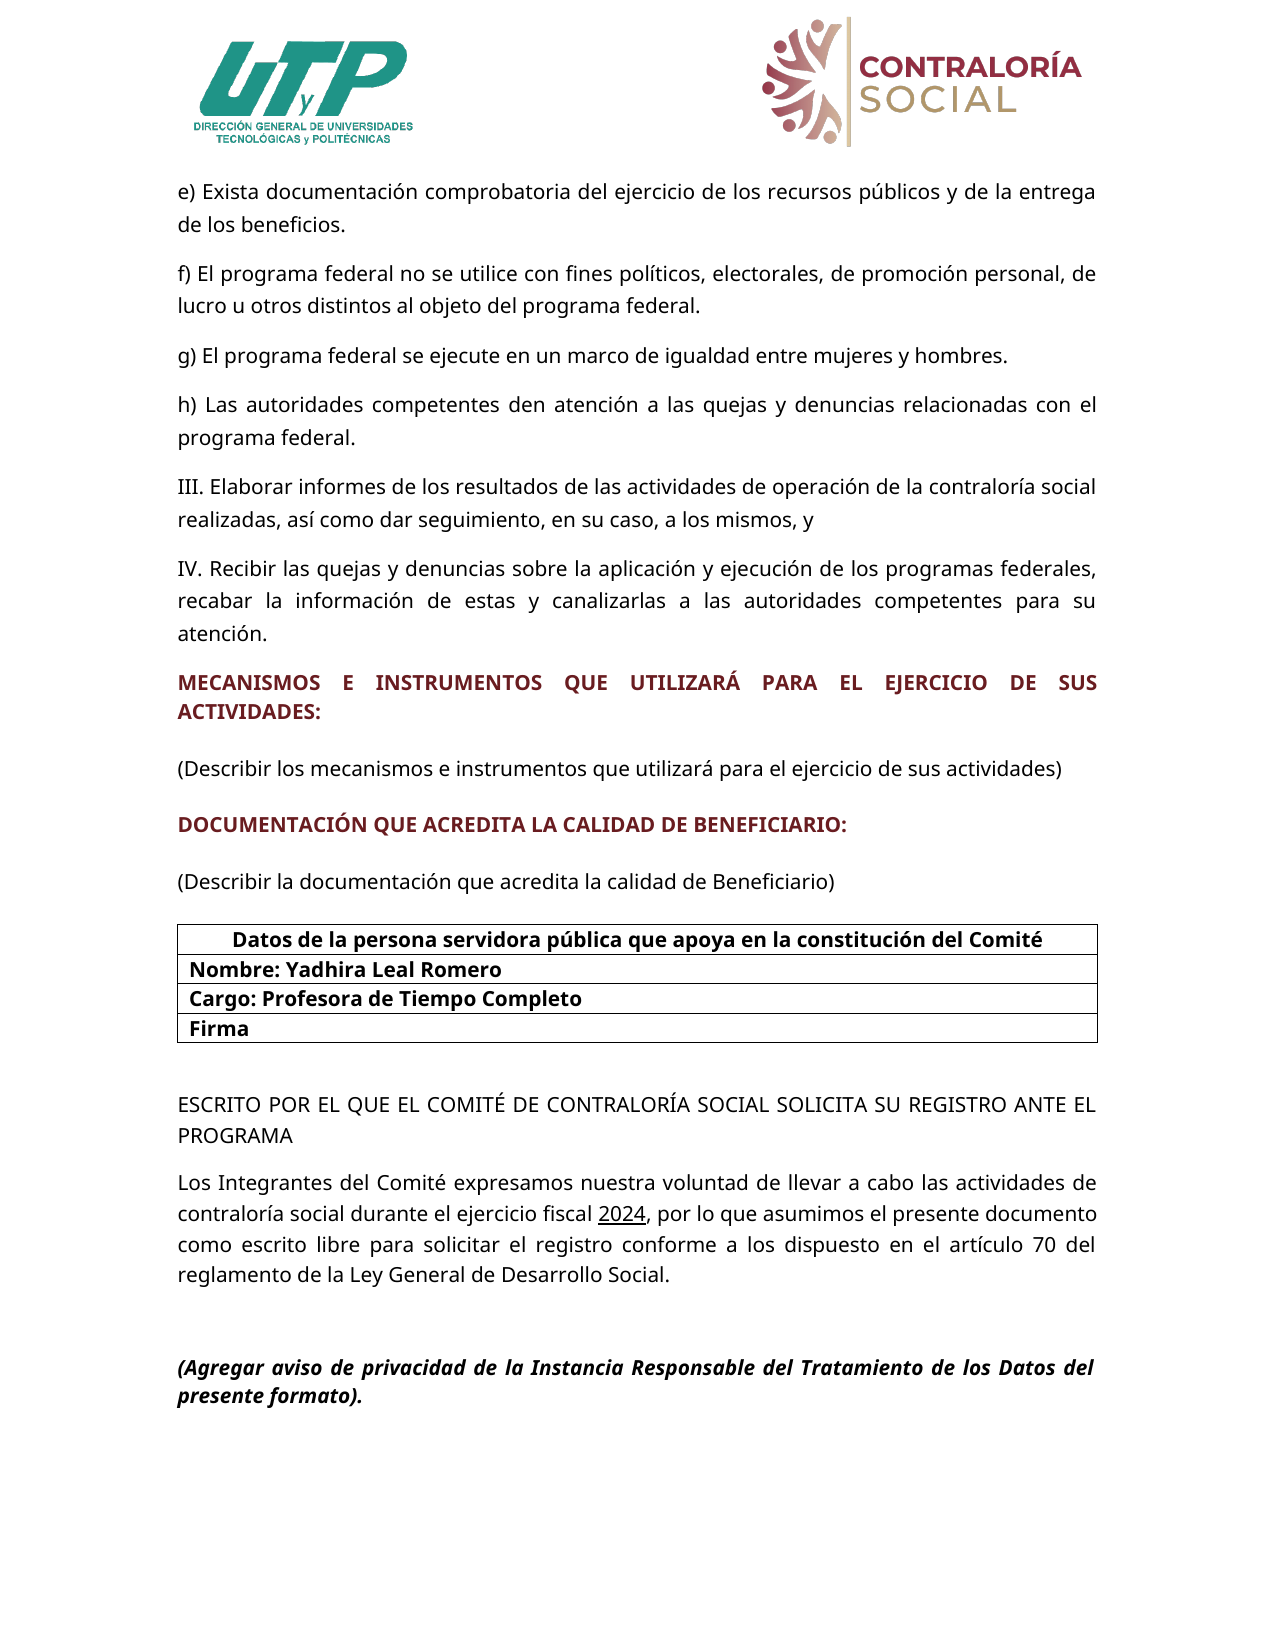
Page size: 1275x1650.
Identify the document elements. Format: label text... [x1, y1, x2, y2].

text ESCRITO POR EL QUE EL COMITÉ DE CONTRALORÍA SOCIAL SOLICITA SU REGISTRO ANTE EL PROGRAMA [177, 1091, 1098, 1150]
text e) Exista documentación comprobatoria del ejercicio de los recursos públicos y de la entrega de los beneficios. [177, 177, 1098, 238]
picture [744, 5, 1098, 153]
table_header Datos de la persona servidora pública que apoya en la constitución del Comité [178, 925, 1097, 954]
text IV. Recibir las quejas y denuncias sobre la aplicación y ejecución de los programas federales, recabar la información de estas y canalizarlas a las autoridades competentes para su atención. [177, 554, 1098, 648]
picture [189, 29, 418, 153]
text (Describir la documentación que acredita la calidad de Beneficiario) [177, 867, 1098, 896]
text Los Integrantes del Comité expresamos nuestra voluntad de llevar a cabo las actividades de contraloría social durante el ejercicio fiscal 2024, por lo que asumimos el presente documento como escrito libre para solicitar el registro conforme a los dispuesto en el artículo 70 del reglamento de la Ley General de Desarrollo Social. [177, 1168, 1098, 1289]
table_cell Cargo: Profesora de Tiempo Completo [178, 984, 1097, 1013]
text III. Elaborar informes de los resultados de las actividades de operación de la contraloría social realizadas, así como dar seguimiento, en su caso, a los mismos, y [177, 472, 1098, 533]
table_cell Nombre: Yadhira Leal Romero [178, 955, 1097, 983]
text g) El programa federal se ejecute en un marco de igualdad entre mujeres y hombres. [177, 341, 1098, 369]
table_cell Firma [178, 1014, 1097, 1042]
text (Describir los mecanismos e instrumentos que utilizará para el ejercicio de sus actividades) [177, 754, 1098, 782]
text h) Las autoridades competentes den atención a las quejas y denuncias relacionadas con el programa federal. [177, 390, 1098, 451]
text f) El programa federal no se utilice con fines políticos, electorales, de promoción personal, de lucro u otros distintos al objeto del programa federal. [177, 259, 1098, 320]
text DOCUMENTACIÓN QUE ACREDITA LA CALIDAD DE BENEFICIARIO: [177, 811, 1098, 839]
text MECANISMOS E INSTRUMENTOS QUE UTILIZARÁ PARA EL EJERCICIO DE SUS ACTIVIDADES: [177, 668, 1098, 725]
text (Agregar aviso de privacidad de la Instancia Responsable del Tratamiento de los Datos del presente formato). [177, 1353, 1098, 1410]
